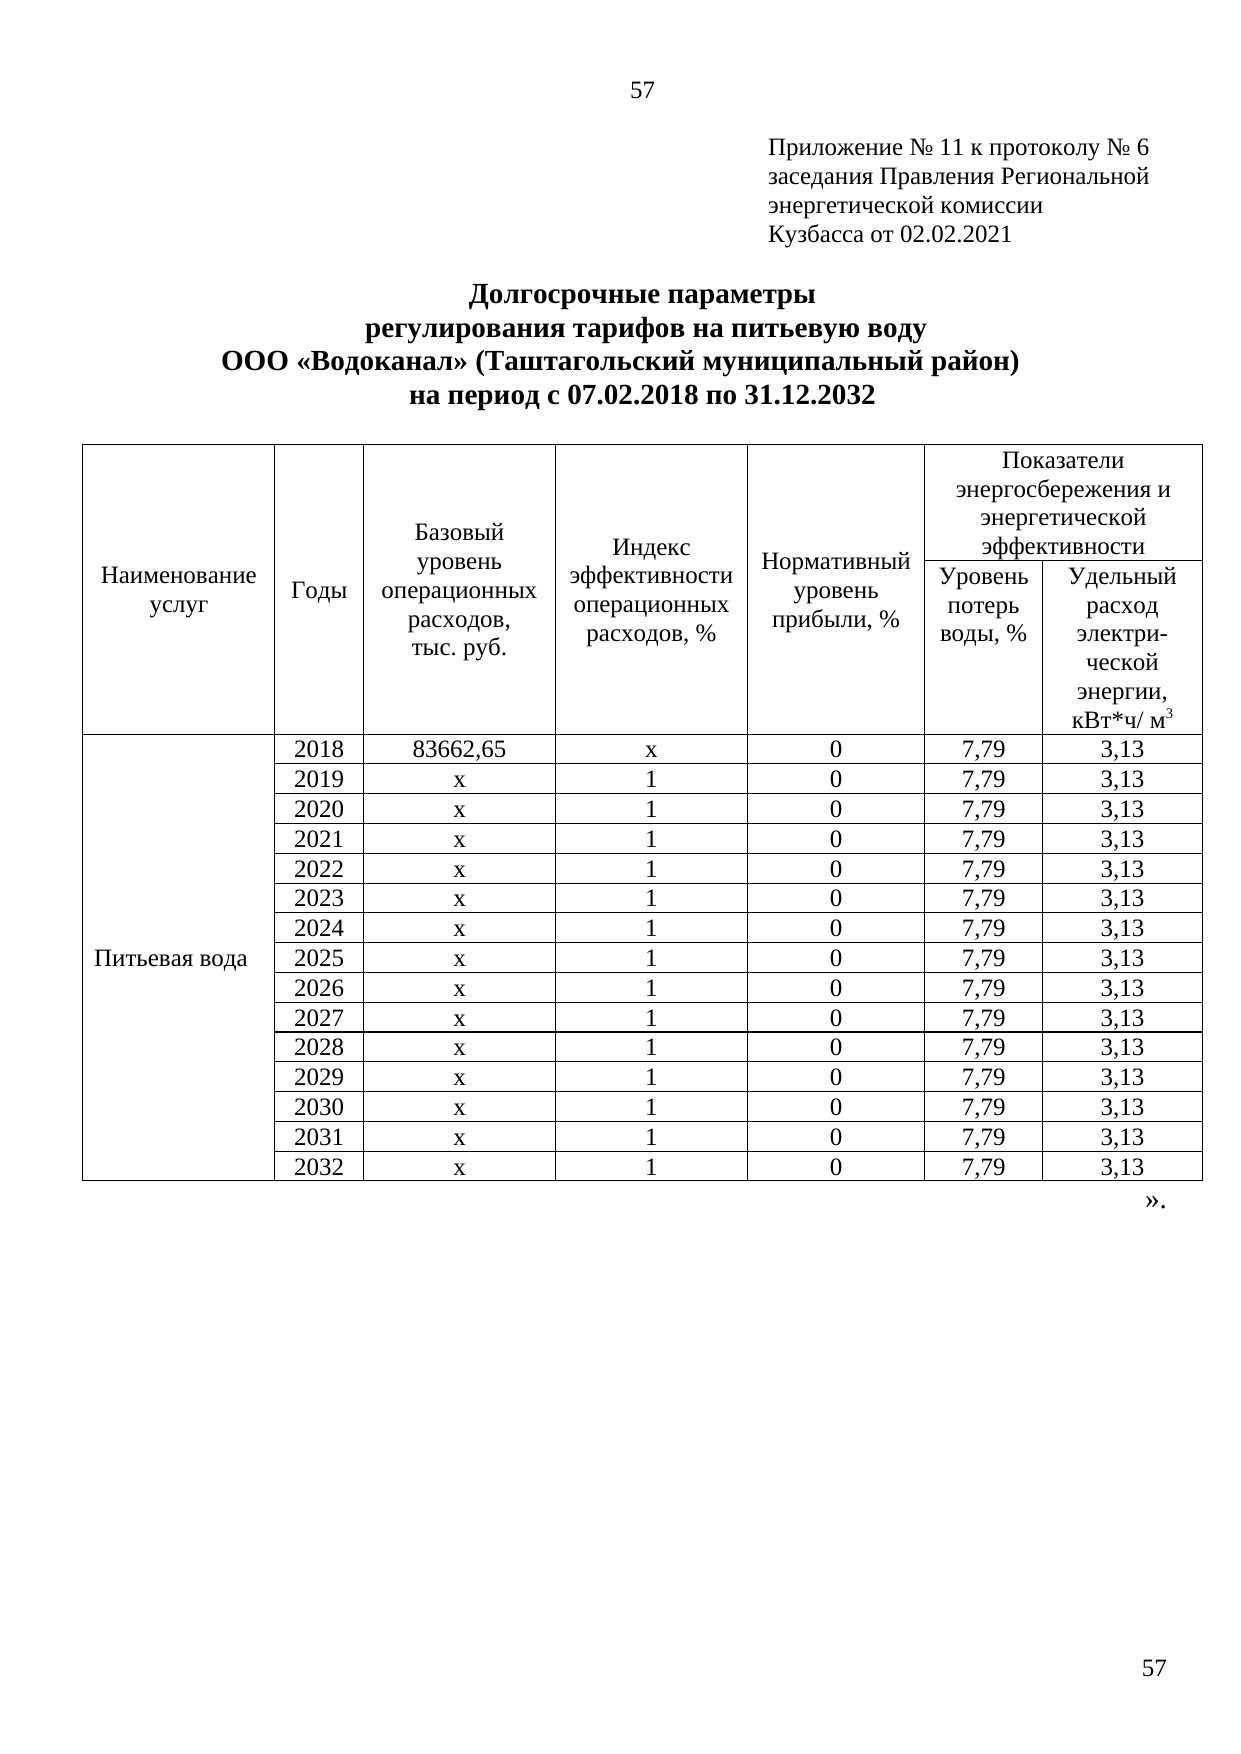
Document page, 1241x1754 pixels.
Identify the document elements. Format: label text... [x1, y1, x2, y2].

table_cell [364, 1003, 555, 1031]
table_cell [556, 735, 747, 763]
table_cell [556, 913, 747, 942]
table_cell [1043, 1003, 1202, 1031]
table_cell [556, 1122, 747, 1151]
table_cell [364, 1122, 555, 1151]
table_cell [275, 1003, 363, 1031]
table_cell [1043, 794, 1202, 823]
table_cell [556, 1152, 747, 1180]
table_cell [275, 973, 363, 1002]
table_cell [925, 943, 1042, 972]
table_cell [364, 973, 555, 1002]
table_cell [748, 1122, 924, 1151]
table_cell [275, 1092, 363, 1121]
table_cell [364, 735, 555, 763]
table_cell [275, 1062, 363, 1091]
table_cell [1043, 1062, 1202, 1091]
text энергетической комиссии [0, 190, 1226, 219]
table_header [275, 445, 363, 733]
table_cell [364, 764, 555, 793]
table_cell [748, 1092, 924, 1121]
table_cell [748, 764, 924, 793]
text Приложение № 11 к протоколу № 6 [0, 132, 1226, 161]
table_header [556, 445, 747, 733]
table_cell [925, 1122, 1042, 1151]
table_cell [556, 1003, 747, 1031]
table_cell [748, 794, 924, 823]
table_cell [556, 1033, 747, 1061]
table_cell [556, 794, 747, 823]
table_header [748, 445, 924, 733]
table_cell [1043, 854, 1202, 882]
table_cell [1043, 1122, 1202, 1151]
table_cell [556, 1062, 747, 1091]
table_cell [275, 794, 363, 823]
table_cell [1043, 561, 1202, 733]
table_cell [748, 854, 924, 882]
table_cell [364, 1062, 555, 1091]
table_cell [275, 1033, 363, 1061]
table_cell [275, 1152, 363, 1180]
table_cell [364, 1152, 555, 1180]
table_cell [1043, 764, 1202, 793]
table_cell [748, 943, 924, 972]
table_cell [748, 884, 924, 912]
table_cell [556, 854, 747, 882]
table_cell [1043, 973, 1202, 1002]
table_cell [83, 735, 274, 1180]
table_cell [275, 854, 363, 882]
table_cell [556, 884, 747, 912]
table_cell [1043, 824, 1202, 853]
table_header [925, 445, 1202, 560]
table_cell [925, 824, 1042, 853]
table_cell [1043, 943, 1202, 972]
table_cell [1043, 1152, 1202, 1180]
text ООО «Водоканал» (Таштагольский муниципальный район) [118, 343, 1122, 377]
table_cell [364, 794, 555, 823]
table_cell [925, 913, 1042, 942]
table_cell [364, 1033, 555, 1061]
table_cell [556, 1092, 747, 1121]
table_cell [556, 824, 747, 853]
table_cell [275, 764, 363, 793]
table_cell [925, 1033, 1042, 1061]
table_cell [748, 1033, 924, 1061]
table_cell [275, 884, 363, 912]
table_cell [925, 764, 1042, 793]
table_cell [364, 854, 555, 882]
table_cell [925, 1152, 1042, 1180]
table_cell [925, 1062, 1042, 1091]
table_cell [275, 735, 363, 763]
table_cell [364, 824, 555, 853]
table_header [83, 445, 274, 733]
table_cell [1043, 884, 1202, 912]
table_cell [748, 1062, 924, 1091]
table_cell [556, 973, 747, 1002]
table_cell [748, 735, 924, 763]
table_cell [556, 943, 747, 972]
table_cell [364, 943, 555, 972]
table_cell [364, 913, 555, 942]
text Кузбасса от 02.02.2021 [0, 219, 1226, 247]
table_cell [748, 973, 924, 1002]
text регулирования тарифов на питьевую воду [118, 310, 1167, 343]
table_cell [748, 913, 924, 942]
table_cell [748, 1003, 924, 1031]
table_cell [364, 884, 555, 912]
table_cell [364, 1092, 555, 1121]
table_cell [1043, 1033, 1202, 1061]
text ». [88, 1181, 1167, 1215]
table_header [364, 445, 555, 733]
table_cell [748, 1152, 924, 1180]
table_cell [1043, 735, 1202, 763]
text Долгосрочные параметры [118, 276, 1167, 310]
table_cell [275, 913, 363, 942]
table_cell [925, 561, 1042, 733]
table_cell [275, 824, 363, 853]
text на период с 07.02.2018 по 31.12.2032 [118, 377, 1167, 410]
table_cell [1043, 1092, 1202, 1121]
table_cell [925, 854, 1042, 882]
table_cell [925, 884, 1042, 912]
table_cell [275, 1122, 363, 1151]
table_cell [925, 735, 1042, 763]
text заседания Правления Региональной [0, 161, 1226, 190]
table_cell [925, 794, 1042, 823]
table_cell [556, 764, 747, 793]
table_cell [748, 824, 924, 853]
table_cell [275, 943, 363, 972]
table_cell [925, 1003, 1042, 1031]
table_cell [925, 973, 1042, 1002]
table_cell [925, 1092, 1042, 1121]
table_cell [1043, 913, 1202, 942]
